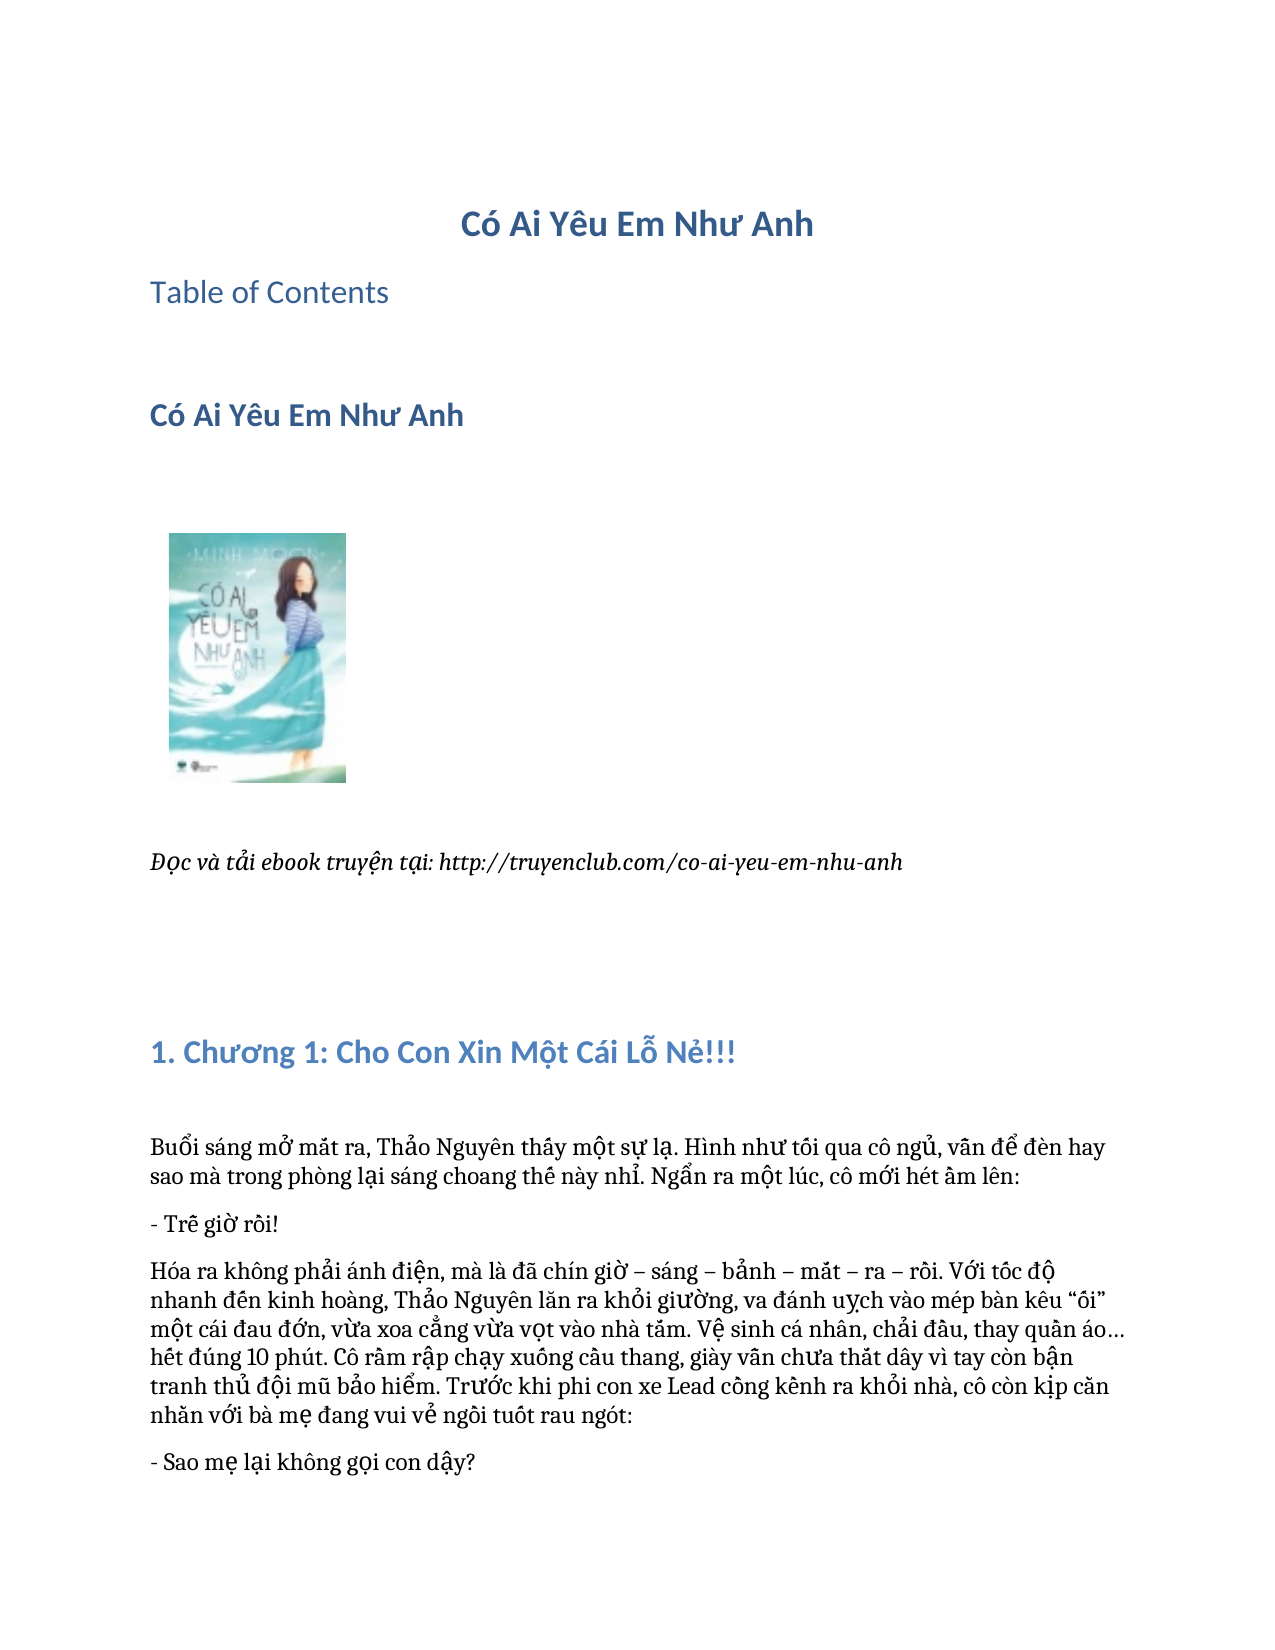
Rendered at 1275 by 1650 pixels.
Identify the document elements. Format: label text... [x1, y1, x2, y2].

picture [168, 533, 346, 783]
text Buổi sáng mở mắt ra, Thảo Nguyên thấy một sự lạ. Hình như tối qua cô ngủ, vẫn để đèn hay sao mà trong phòng lại sáng choang thế này nhỉ. Ngẩn ra một lúc, cô mới hét ầm lên: [150, 1076, 1125, 1191]
table_header [139, 529, 1275, 787]
subtitle Có Ai Yêu Em Như Anh [150, 393, 1125, 434]
text - Trễ giờ rồi! [150, 1209, 1125, 1238]
text - Sao mẹ lại không gọi con dậy? [150, 1448, 1125, 1477]
title Có Ai Yêu Em Như Anh [150, 200, 1125, 246]
text Hóa ra không phải ánh điện, mà là đã chín giờ – sáng – bảnh – mắt – ra – rồi. Với tốc độ nhanh đến kinh hoàng, Thảo Nguyên lăn ra khỏi giường, va đánh uỵch vào mép bàn kêu “ối” một cái đau đớn, vừa xoa cẳng vừa vọt vào nhà tắm. Vệ sinh cá nhân, chải đầu, thay quần áo… hết đúng 10 phút. Cô rầm rập chạy xuống cầu thang, giày vẫn chưa thắt dây vì tay còn bận tranh thủ đội mũ bảo hiểm. Trước khi phi con xe Lead cồng kềnh ra khỏi nhà, cô còn kịp cằn nhằn với bà mẹ đang vui vẻ ngồi tuốt rau ngót: [150, 1257, 1125, 1429]
text Đọc và tải ebook truyện tại: http://truyenclub.com/co-ai-yeu-em-nhu-anh [150, 791, 1125, 906]
subtitle 1. Chương 1: Cho Con Xin Một Cái Lỗ Nẻ!!! [150, 1031, 1125, 1072]
